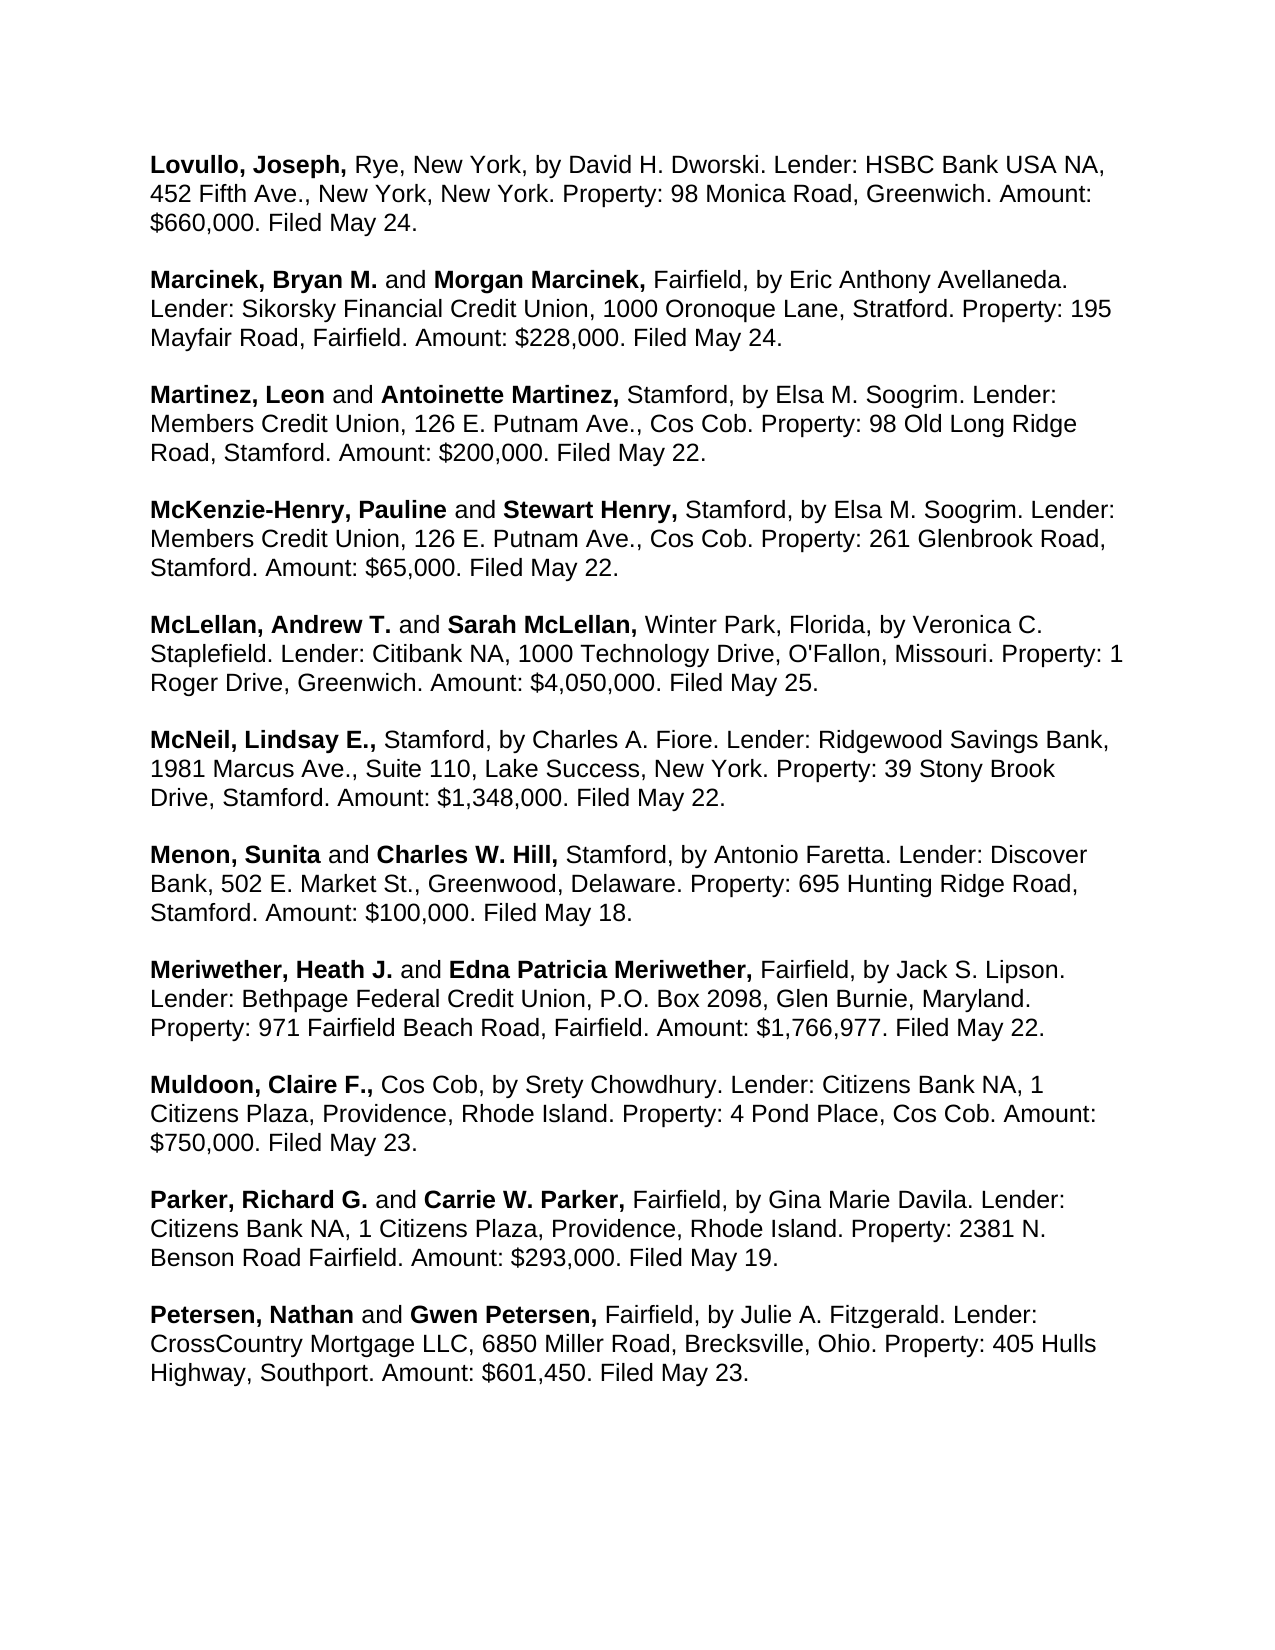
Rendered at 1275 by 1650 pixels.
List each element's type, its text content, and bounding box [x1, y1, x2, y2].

text Marcinek, Bryan M. and Morgan Marcinek, Fairfield, by Eric Anthony Avellaneda. Lender: Sikorsky Financial Credit Union, 1000 Oronoque Lane, Stratford. Property: 195 Mayfair Road, Fairfield. Amount: $228,000. Filed May 24. [150, 265, 1125, 351]
text Muldoon, Claire F., Cos Cob, by Srety Chowdhury. Lender: Citizens Bank NA, 1 Citizens Plaza, Providence, Rhode Island. Property: 4 Pond Place, Cos Cob. Amount: $750,000. Filed May 23. [150, 1070, 1125, 1156]
text Lovullo, Joseph, Rye, New York, by David H. Dworski. Lender: HSBC Bank USA NA, 452 Fifth Ave., New York, New York. Property: 98 Monica Road, Greenwich. Amount: $660,000. Filed May 24. [150, 150, 1125, 236]
text McKenzie-Henry, Pauline and Stewart Henry, Stamford, by Elsa M. Soogrim. Lender: Members Credit Union, 126 E. Putnam Ave., Cos Cob. Property: 261 Glenbrook Road, Stamford. Amount: $65,000. Filed May 22. [150, 495, 1125, 581]
text Petersen, Nathan and Gwen Petersen, Fairfield, by Julie A. Fitzgerald. Lender: CrossCountry Mortgage LLC, 6850 Miller Road, Brecksville, Ohio. Property: 405 Hulls Highway, Southport. Amount: $601,450. Filed May 23. [150, 1300, 1125, 1386]
text Meriwether, Heath J. and Edna Patricia Meriwether, Fairfield, by Jack S. Lipson. Lender: Bethpage Federal Credit Union, P.O. Box 2098, Glen Burnie, Maryland. Property: 971 Fairfield Beach Road, Fairfield. Amount: $1,766,977. Filed May 22. [150, 955, 1125, 1041]
text Menon, Sunita and Charles W. Hill, Stamford, by Antonio Faretta. Lender: Discover Bank, 502 E. Market St., Greenwood, Delaware. Property: 695 Hunting Ridge Road, Stamford. Amount: $100,000. Filed May 18. [150, 840, 1125, 926]
text McLellan, Andrew T. and Sarah McLellan, Winter Park, Florida, by Veronica C. Staplefield. Lender: Citibank NA, 1000 Technology Drive, O'Fallon, Missouri. Property: 1 Roger Drive, Greenwich. Amount: $4,050,000. Filed May 25. [150, 610, 1125, 696]
text McNeil, Lindsay E., Stamford, by Charles A. Fiore. Lender: Ridgewood Savings Bank, 1981 Marcus Ave., Suite 110, Lake Success, New York. Property: 39 Stony Brook Drive, Stamford. Amount: $1,348,000. Filed May 22. [150, 725, 1125, 811]
text Parker, Richard G. and Carrie W. Parker, Fairfield, by Gina Marie Davila. Lender: Citizens Bank NA, 1 Citizens Plaza, Providence, Rhode Island. Property: 2381 N. Benson Road Fairfield. Amount: $293,000. Filed May 19. [150, 1185, 1125, 1271]
text Martinez, Leon and Antoinette Martinez, Stamford, by Elsa M. Soogrim. Lender: Members Credit Union, 126 E. Putnam Ave., Cos Cob. Property: 98 Old Long Ridge Road, Stamford. Amount: $200,000. Filed May 22. [150, 380, 1125, 466]
